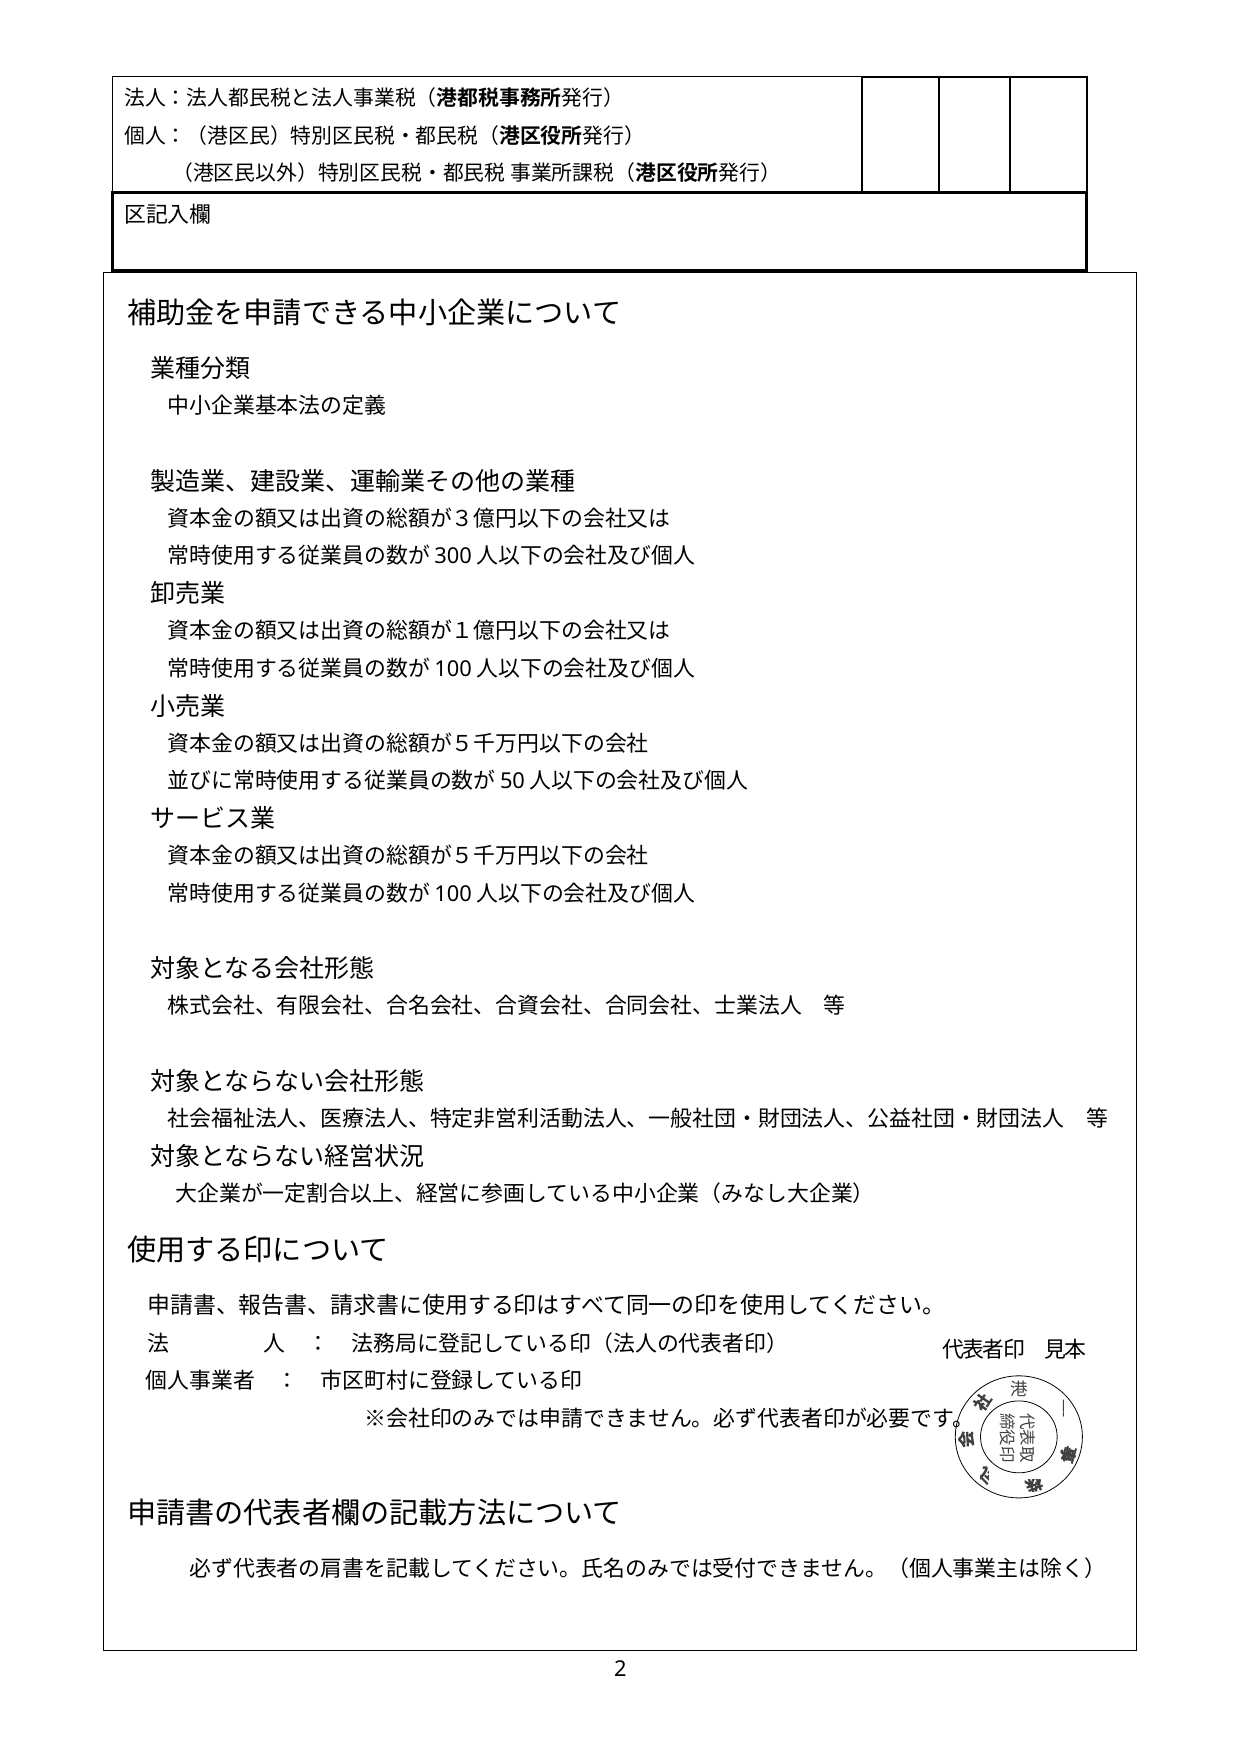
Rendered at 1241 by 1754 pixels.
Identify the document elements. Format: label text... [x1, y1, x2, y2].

text 補助金を申請できる中小企業について [104, 273, 1136, 348]
text 資本金の額又は出資の総額が１億円以下の会社又は [112, 610, 1128, 648]
text 小売業 [112, 685, 1128, 723]
text 必ず代表者の肩書を記載してください。氏名のみでは受付できません。（個人事業主は除く） [104, 1547, 1136, 1650]
text 申請書、報告書、請求書に使用する印はすべて同一の印を使用してください。 [112, 1285, 1128, 1323]
text 業種分類 [112, 348, 1128, 385]
text ※会社印のみでは申請できません。必ず代表者印が必要です。 [112, 1398, 1128, 1435]
text 法 人 ： 法務局に登記している印（法人の代表者印） [112, 1323, 1128, 1360]
text 使用する印について [112, 1210, 1128, 1285]
text 常時使用する従業員の数が300人以下の会社及び個人 [112, 535, 1128, 573]
text サービス業 [112, 798, 1128, 835]
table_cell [113, 77, 861, 191]
text 社会福祉法人、医療法人、特定非営利活動法人、一般社団・財団法人、公益社団・財団法人 等 [112, 1098, 1128, 1135]
text 常時使用する従業員の数が100人以下の会社及び個人 [112, 873, 1128, 910]
table_cell [940, 78, 1009, 191]
text 資本金の額又は出資の総額が３億円以下の会社又は [112, 498, 1128, 535]
text 資本金の額又は出資の総額が５千万円以下の会社 [112, 835, 1128, 873]
text 中小企業基本法の定義 [112, 385, 1128, 423]
text 対象となる会社形態 [112, 948, 1128, 985]
table_cell [1011, 78, 1086, 191]
text 株式会社、有限会社、合名会社、合資会社、合同会社、士業法人 等 [112, 985, 1128, 1023]
text 大企業が一定割合以上、経営に参画している中小企業（みなし大企業） [112, 1173, 1128, 1210]
table_cell [863, 78, 938, 191]
table_cell 区記入欄 [114, 194, 1085, 269]
text 申請書の代表者欄の記載方法について [112, 1473, 1128, 1547]
text 並びに常時使用する従業員の数が50人以下の会社及び個人 [112, 760, 1128, 798]
text 対象とならない経営状況 [112, 1135, 1128, 1173]
text 卸売業 [112, 573, 1128, 610]
text 個人事業者 ： 市区町村に登録している印 [112, 1360, 1128, 1398]
text 資本金の額又は出資の総額が５千万円以下の会社 [112, 723, 1128, 760]
text 対象とならない会社形態 [112, 1060, 1128, 1098]
text 常時使用する従業員の数が100人以下の会社及び個人 [112, 648, 1128, 685]
text 製造業、建設業、運輸業その他の業種 [112, 460, 1128, 498]
